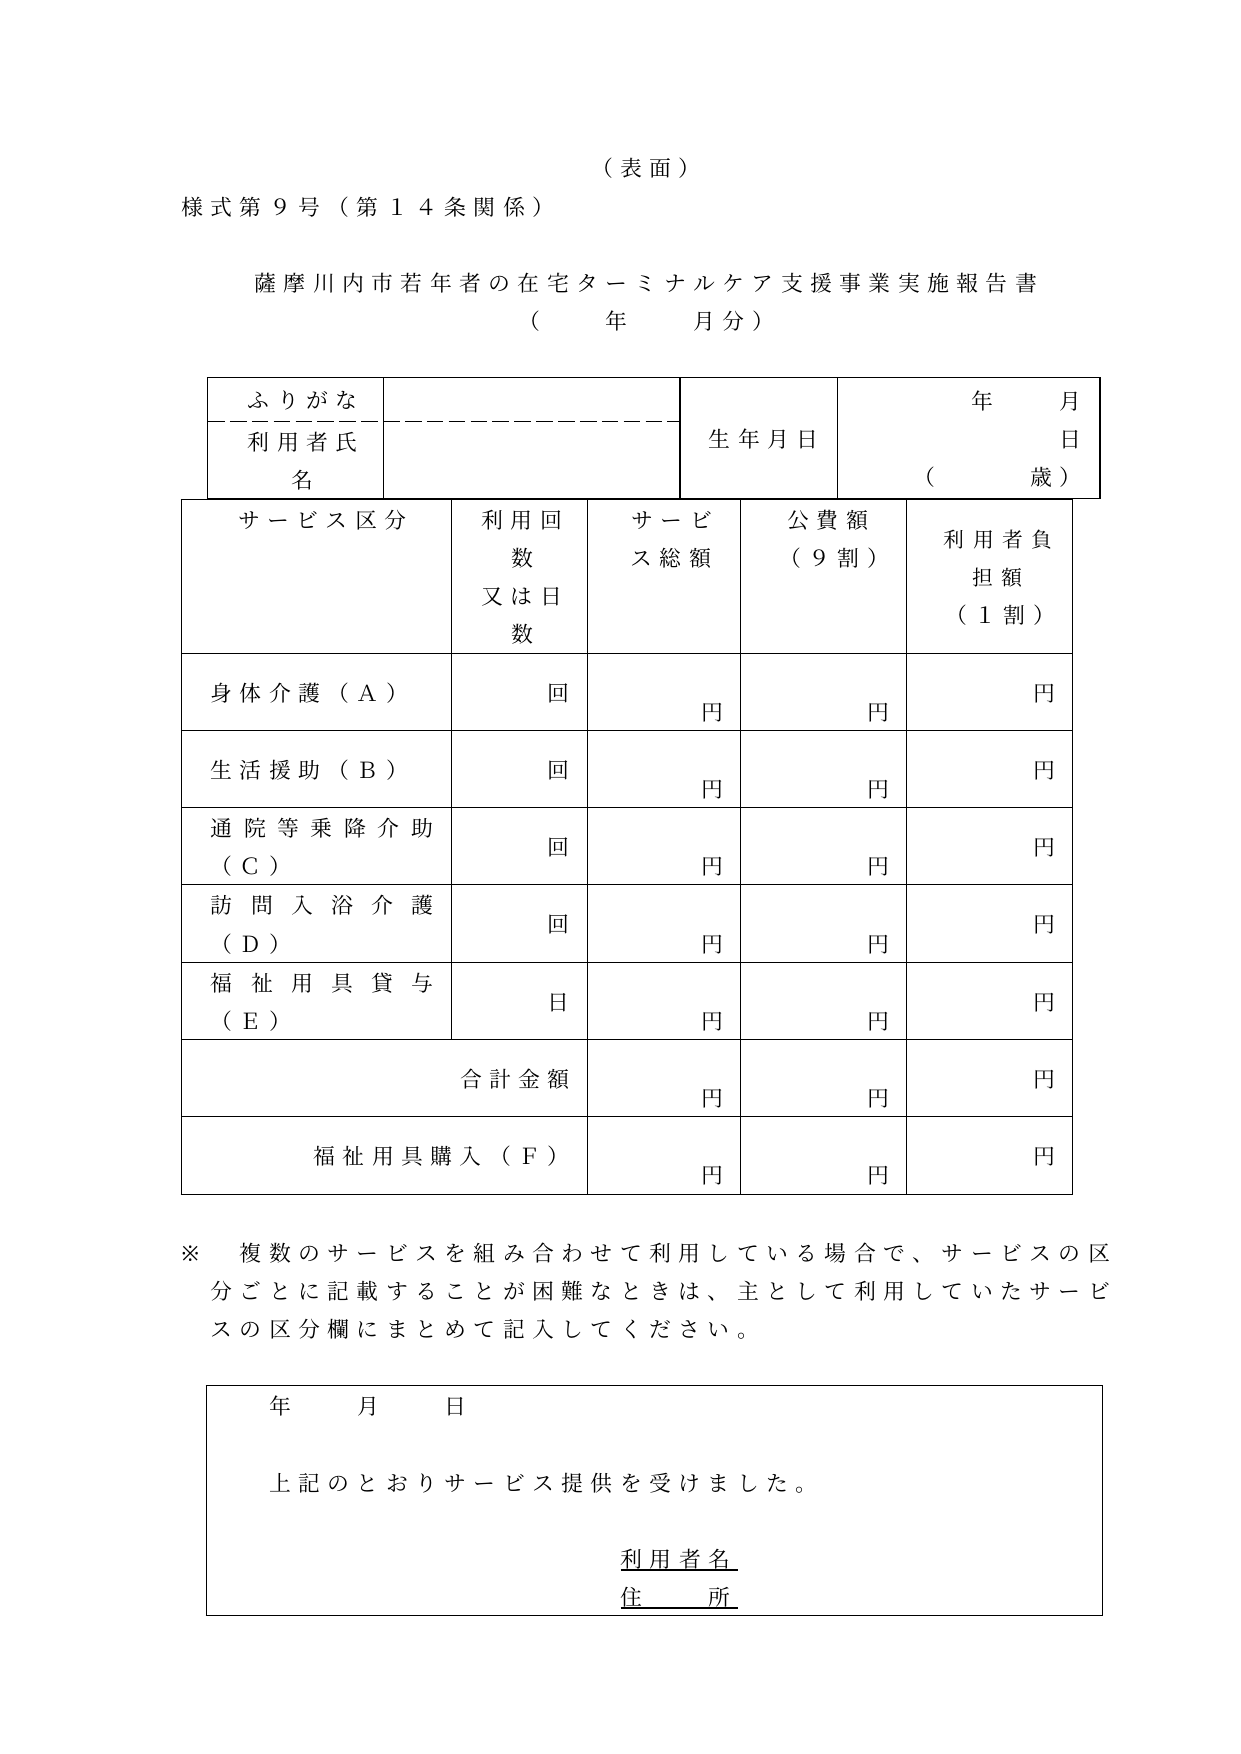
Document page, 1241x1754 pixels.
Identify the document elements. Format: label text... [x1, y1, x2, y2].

table_cell 円 [588, 731, 740, 807]
table_header サービス区分 [182, 500, 451, 652]
table_cell 円 [907, 731, 1072, 807]
table_cell 身体介護（Ａ） [182, 654, 451, 730]
table_cell 日 [452, 963, 587, 1039]
table_cell 円 [588, 963, 740, 1039]
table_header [207, 1386, 1102, 1615]
table_cell 円 [588, 885, 740, 962]
table_header ふりがな [208, 378, 383, 421]
table_cell 回 [452, 654, 587, 730]
table_header 生年月日 [681, 378, 837, 498]
table_cell 円 [907, 963, 1072, 1039]
table_cell 円 [741, 1117, 906, 1193]
table_cell 合計金額 [182, 1040, 587, 1116]
text ※ 複数のサービスを組み合わせて利用している場合で、サービスの区分ごとに記載することが困難なときは、主として利用していたサービスの区分欄にまとめて記入してください。 [181, 1233, 1118, 1347]
table_cell 円 [741, 731, 906, 807]
table_cell 円 [741, 654, 906, 730]
table_cell 通院等乗降介助（Ｃ） [182, 808, 451, 884]
table_cell 円 [741, 1040, 906, 1116]
table_header [384, 378, 679, 421]
table_cell 生活援助（Ｂ） [182, 731, 451, 807]
table_header サービス総額 [588, 500, 740, 652]
text （ 年 月分） [181, 301, 1118, 339]
table_cell 円 [588, 654, 740, 730]
table_cell 円 [907, 1117, 1072, 1193]
table_cell 円 [741, 963, 906, 1039]
table_cell 回 [452, 731, 587, 807]
table_cell 利用者氏名 [208, 421, 383, 498]
table_header 公費額 （９割） [741, 500, 906, 652]
table_cell 回 [452, 808, 587, 884]
table_cell 円 [907, 885, 1072, 962]
table_cell 円 [741, 885, 906, 962]
table_cell 円 [588, 1040, 740, 1116]
table_cell 円 [907, 808, 1072, 884]
table_cell 円 [741, 808, 906, 884]
table_header 年 月 日 （ 歳） [838, 378, 1099, 498]
table_header 利用者負担額 （１割） [907, 500, 1072, 652]
table_cell 福祉用具貸与（Ｅ） [182, 963, 451, 1039]
text （表面） [181, 148, 1118, 186]
table_cell 訪問入浴介護（Ｄ） [182, 885, 451, 962]
table_cell 円 [588, 1117, 740, 1193]
text 薩摩川内市若年者の在宅ターミナルケア支援事業実施報告書 [181, 263, 1118, 301]
table_cell 円 [907, 654, 1072, 730]
table_cell 回 [452, 885, 587, 962]
text 様式第９号（第１４条関係） [181, 186, 1118, 224]
table_header 利用回数 又は日数 [452, 500, 587, 652]
table_cell 福祉用具購入（Ｆ） [182, 1117, 587, 1193]
table_cell 円 [907, 1040, 1072, 1116]
table_cell 円 [588, 808, 740, 884]
table_cell [384, 421, 679, 498]
